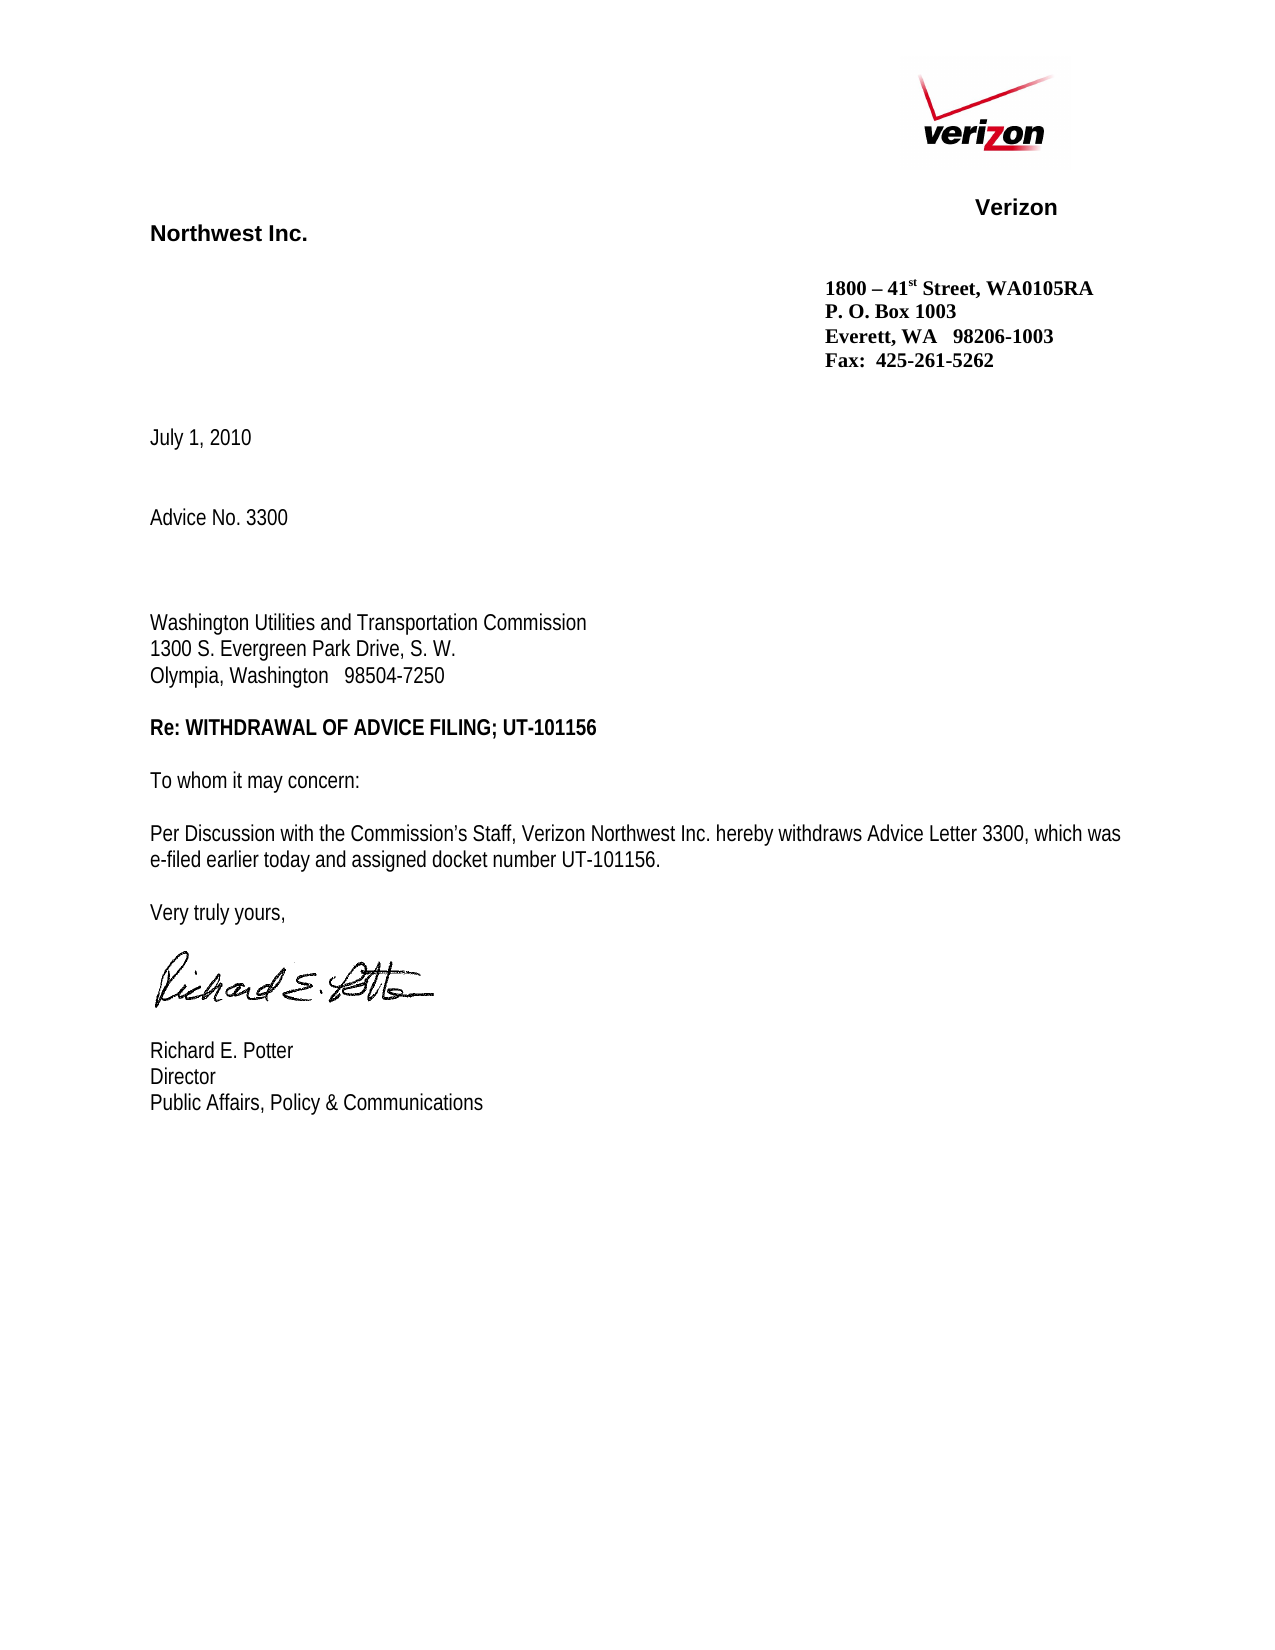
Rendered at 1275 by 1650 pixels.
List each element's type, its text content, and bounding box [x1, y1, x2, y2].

text 1300 S. Evergreen Park Drive, S. W. [150, 635, 1125, 662]
text Olympia, Washington 98504-7250 [150, 662, 1125, 688]
text Utilities and Transportation Commission [150, 609, 1125, 635]
text Very truly yours, [150, 899, 1125, 925]
text Re: WITHDRAWAL OF ADVICE FILING; UT-101156 [150, 714, 1125, 741]
text Richard E. Potter [150, 1037, 1125, 1063]
text Per Discussion with the Commission’s Staff, Verizon Northwest Inc. hereby withdraws Advice Letter 3300, which was e-filed earlier today and assigned docket number UT-101156. [150, 820, 1125, 872]
text Director [150, 1063, 1125, 1089]
text Advice No. 3300 [150, 503, 1125, 530]
picture [900, 56, 1072, 170]
text Verizon Northwest Inc. [150, 56, 1125, 247]
text 1800 – , WA0105RA [825, 275, 1125, 299]
text To whom it may concern: [150, 767, 1125, 793]
text Public Affairs, Policy & Communications [150, 1089, 1125, 1116]
text Fax: 425-261-5262 [300, 348, 1125, 372]
text July 1, 2010 [150, 424, 1125, 451]
